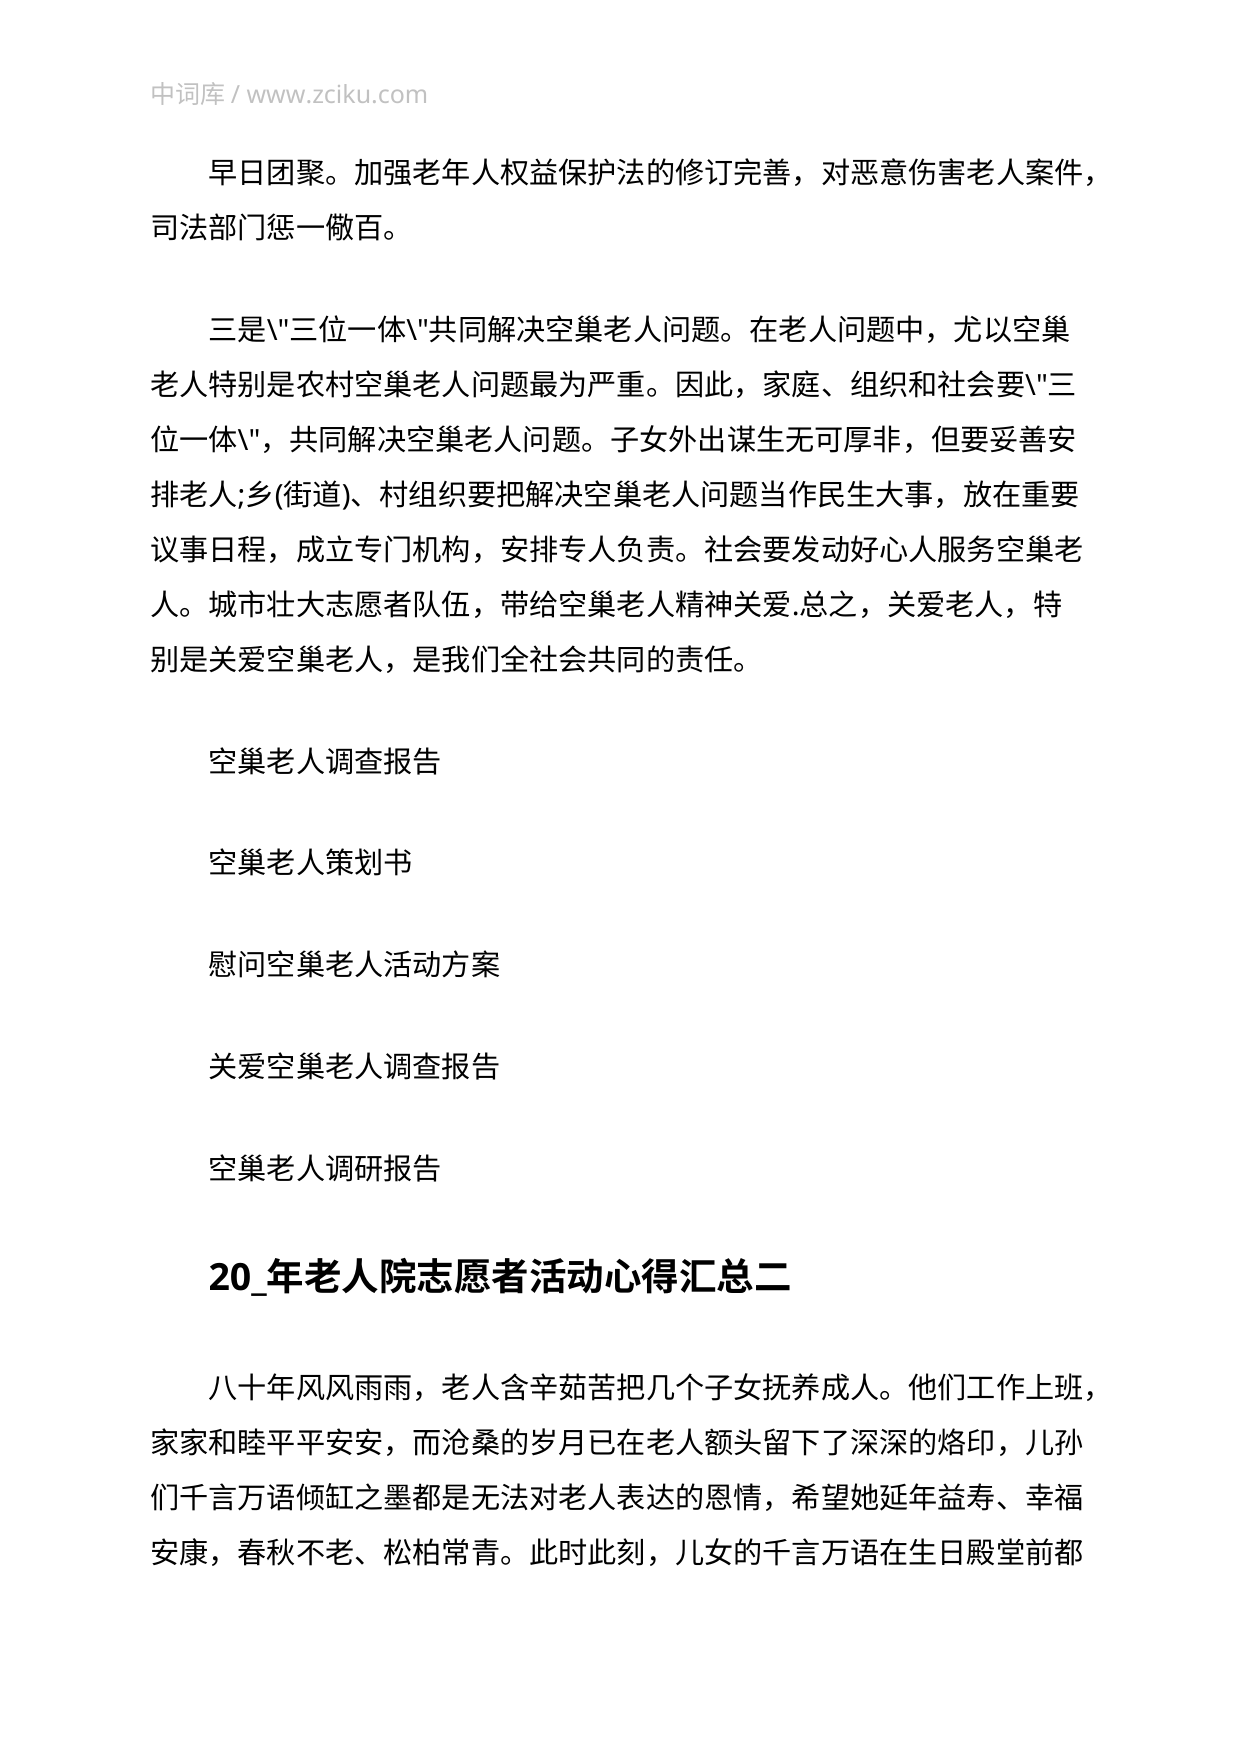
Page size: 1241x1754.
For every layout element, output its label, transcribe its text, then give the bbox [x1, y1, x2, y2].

text 空巢老人调查报告 [150, 738, 1090, 781]
text 三是\"三位一体\"共同解决空巢老人问题。在老人问题中，尤以空巢老人特别是农村空巢老人问题最为严重。因此，家庭、组织和社会要\"三位一体\"，共同解决空巢老人问题。子女外出谋生无可厚非，但要妥善安排老人;乡(街道)、村组织要把解决空巢老人问题当作民生大事，放在重要议事日程，成立专门机构，安排专人负责。社会要发动好心人服务空巢老人。城市壮大志愿者队伍，带给空巢老人精神关爱.总之，关爱老人，特别是关爱空巢老人，是我们全社会共同的责任。 [150, 307, 1090, 679]
text 空巢老人调研报告 [150, 1145, 1090, 1188]
text 慰问空巢老人活动方案 [150, 942, 1090, 984]
text 20_年老人院志愿者活动心得汇总二 [150, 1247, 1090, 1302]
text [150, 1365, 1090, 1572]
text 早日团聚。加强老年人权益保护法的修订完善，对恶意伤害老人案件，司法部门惩一儆百。 [150, 150, 1090, 247]
text 空巢老人策划书 [150, 840, 1090, 882]
text 关爱空巢老人调查报告 [150, 1044, 1090, 1086]
